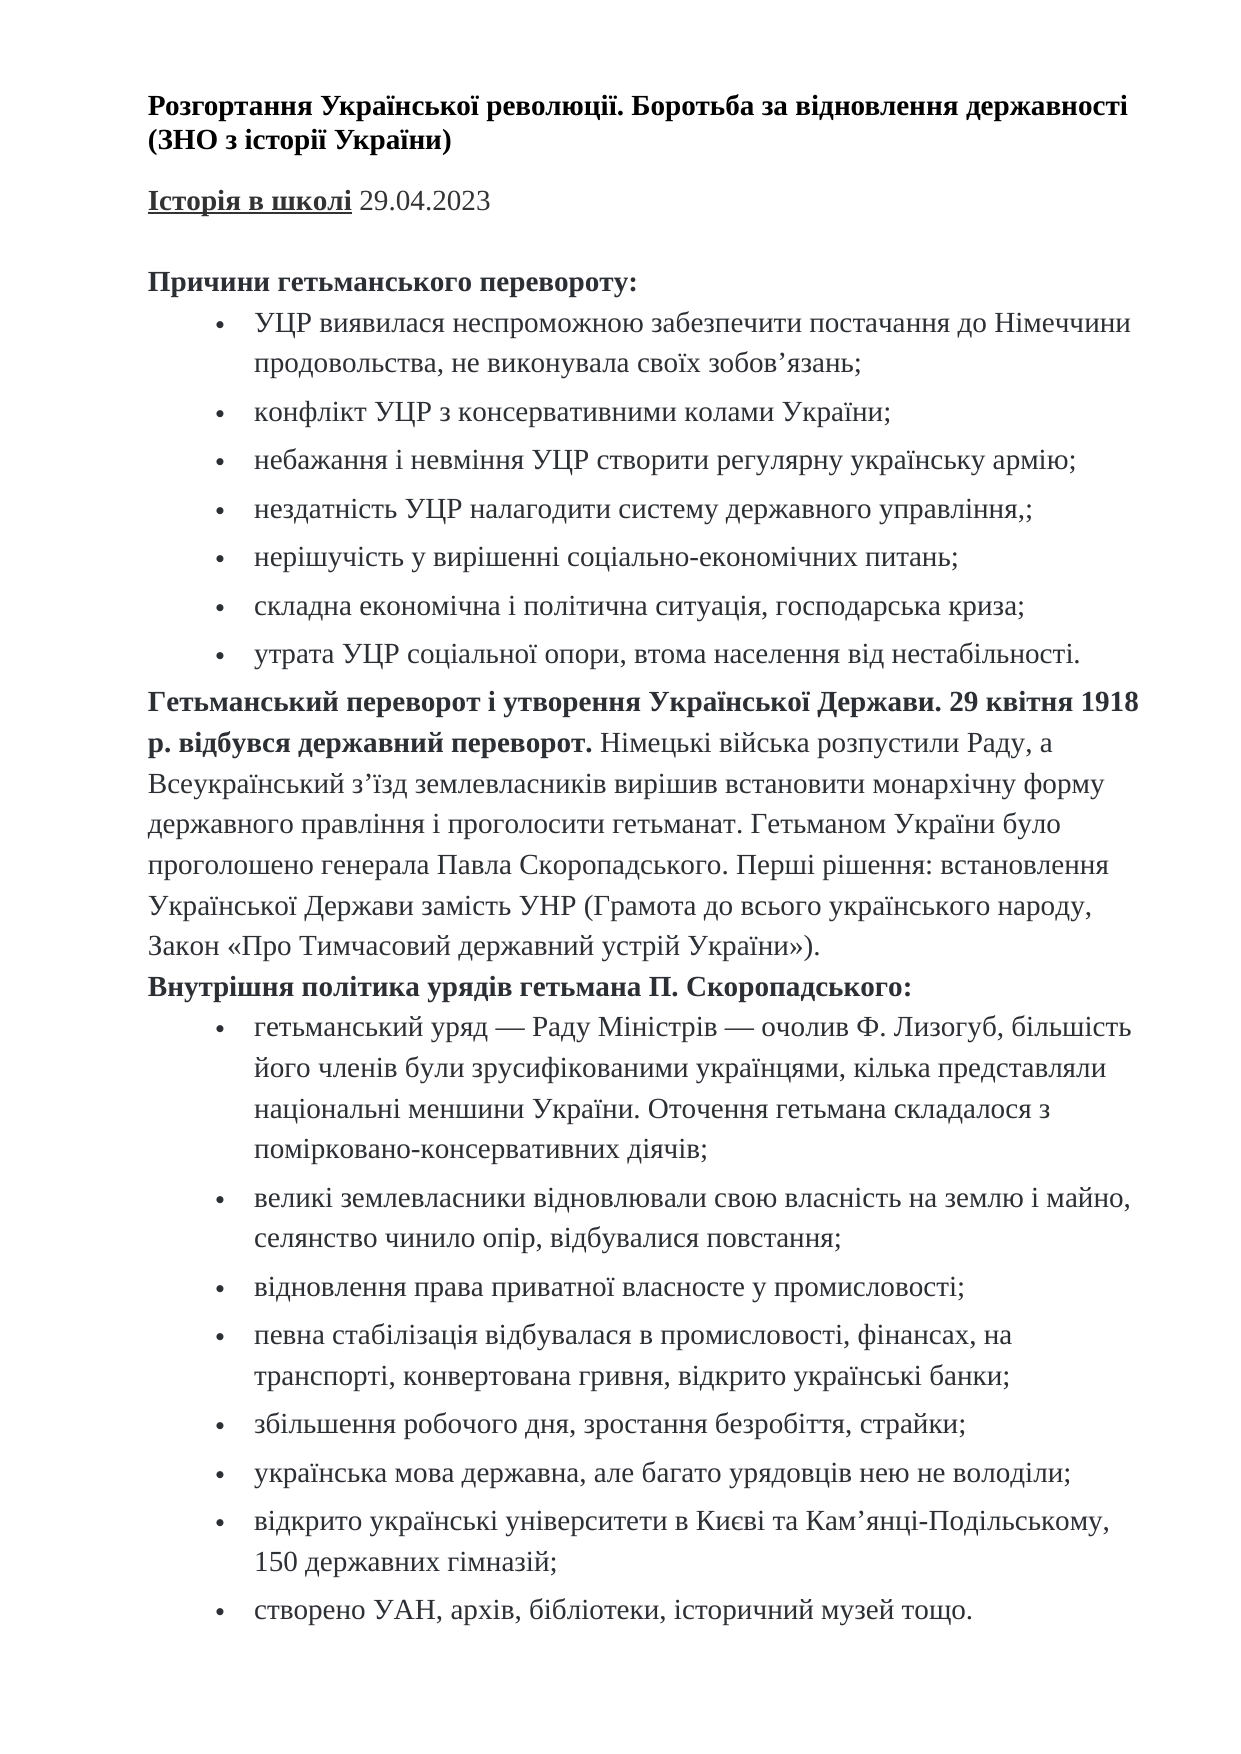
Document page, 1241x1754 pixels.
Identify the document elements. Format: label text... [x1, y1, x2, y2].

list певна стабілізація відбувалася в промисловості, фінансах, на транспорті, конвертована гривня, відкрито українські банки; [216, 1310, 1152, 1392]
list відновлення права приватної власносте у промисловості; [216, 1262, 1152, 1302]
list нездатність УЦР налагодити систему державного управління,; [216, 484, 1152, 524]
list створено УАН, архів, бібліотеки, історичний музей тощо. [216, 1585, 1152, 1626]
list небажання і невміння УЦР створити регулярну українську армію; [216, 435, 1152, 476]
list великі землевласники відновлювали свою власність на землю і майно, селянство чинило опір, відбувалися повстання; [216, 1173, 1152, 1254]
list складна економічна і політична ситуація, господарська криза; [216, 581, 1152, 621]
list збільшення робочого дня, зростання безробіття, страйки; [216, 1399, 1152, 1440]
text Розгортання Української революції. Боротьба за відновлення державності (ЗНО з історії України) [148, 88, 1152, 156]
list гетьманський уряд — Раду Міністрів — очолив Ф. Лизогуб, більшість його членів були зрусифікованими українцями, кілька представляли національні меншини України. Оточення гетьмана складалося з помірковано-консервативних діячів; [216, 1002, 1152, 1165]
text Історія в школі 29.04.2023 [148, 179, 1152, 217]
text Внутрішня політика урядів гетьмана П. Скоропадського: [148, 962, 1152, 1002]
list утрата УЦР соціальної опори, втома населення від нестабільності. [216, 629, 1152, 670]
text Гетьманський переворот і утворення Української Держави. 29 квітня 1918 р. відбувся державний переворот. Німецькі війська розпустили Раду, а Всеукраїнський з’їзд землевласників вирішив встановити монархічну форму державного правління і проголосити гетьманат. Гетьманом України було проголошено генерала Павла Скоропадського. Перші рішення: встановлення Української Держави замість УНР (Грамота до всього українського народу, Закон «Про Тимчасовий державний устрій України»). [148, 677, 1152, 962]
list українська мова державна, але багато урядовців нею не володіли; [216, 1448, 1152, 1488]
text Причини гетьманського перевороту: [148, 257, 1152, 298]
list відкрито українські університети в Києві та Кам’янці-Подільському, 150 державних гімназій; [216, 1496, 1152, 1577]
list конфлікт УЦР з консервативними колами України; [216, 387, 1152, 427]
list УЦР виявилася неспроможною забезпечити постачання до Німеччини продовольства, не виконувала своїх зобов’язань; [216, 298, 1152, 379]
list нерішучість у вирішенні соціально-економічних питань; [216, 532, 1152, 573]
